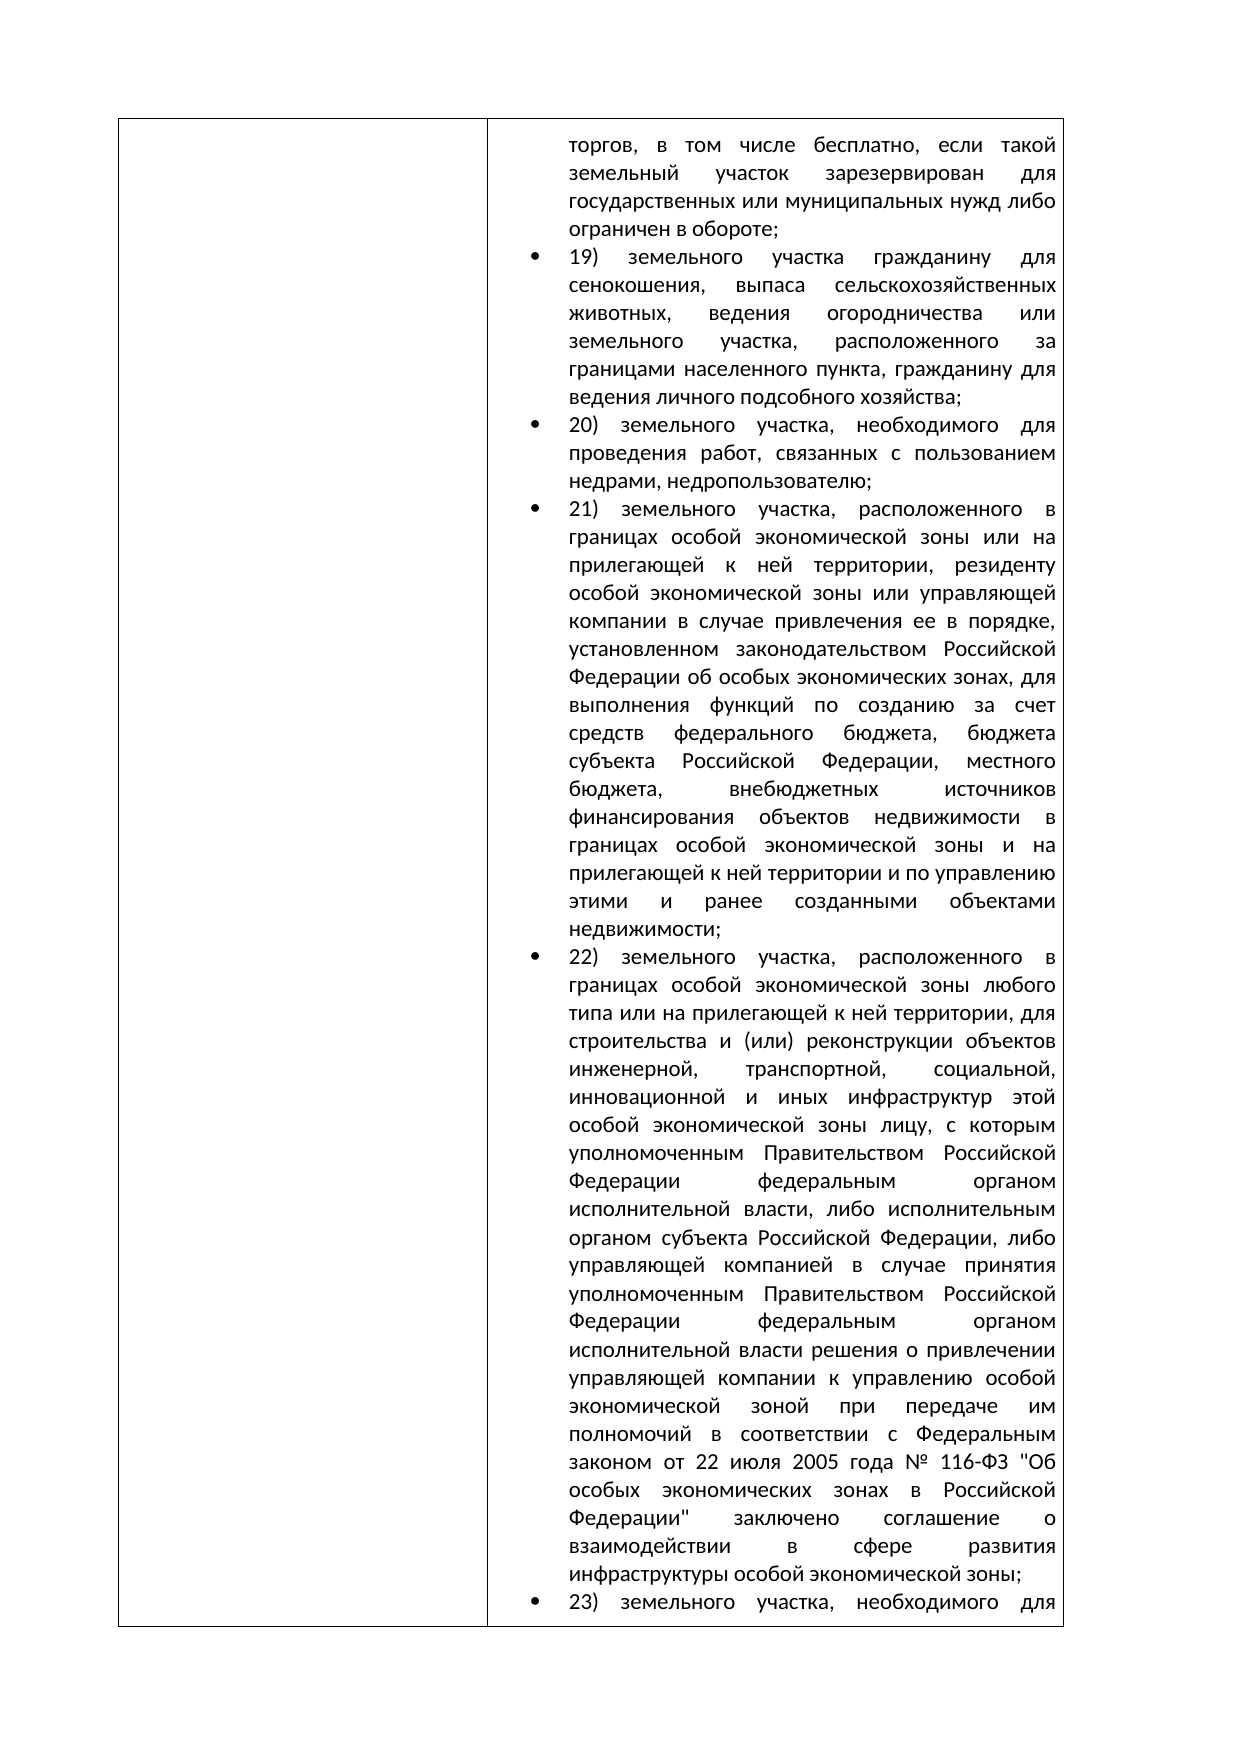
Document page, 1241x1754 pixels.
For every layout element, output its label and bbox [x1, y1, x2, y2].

table_cell [119, 119, 487, 1626]
table_cell [488, 119, 1063, 1626]
